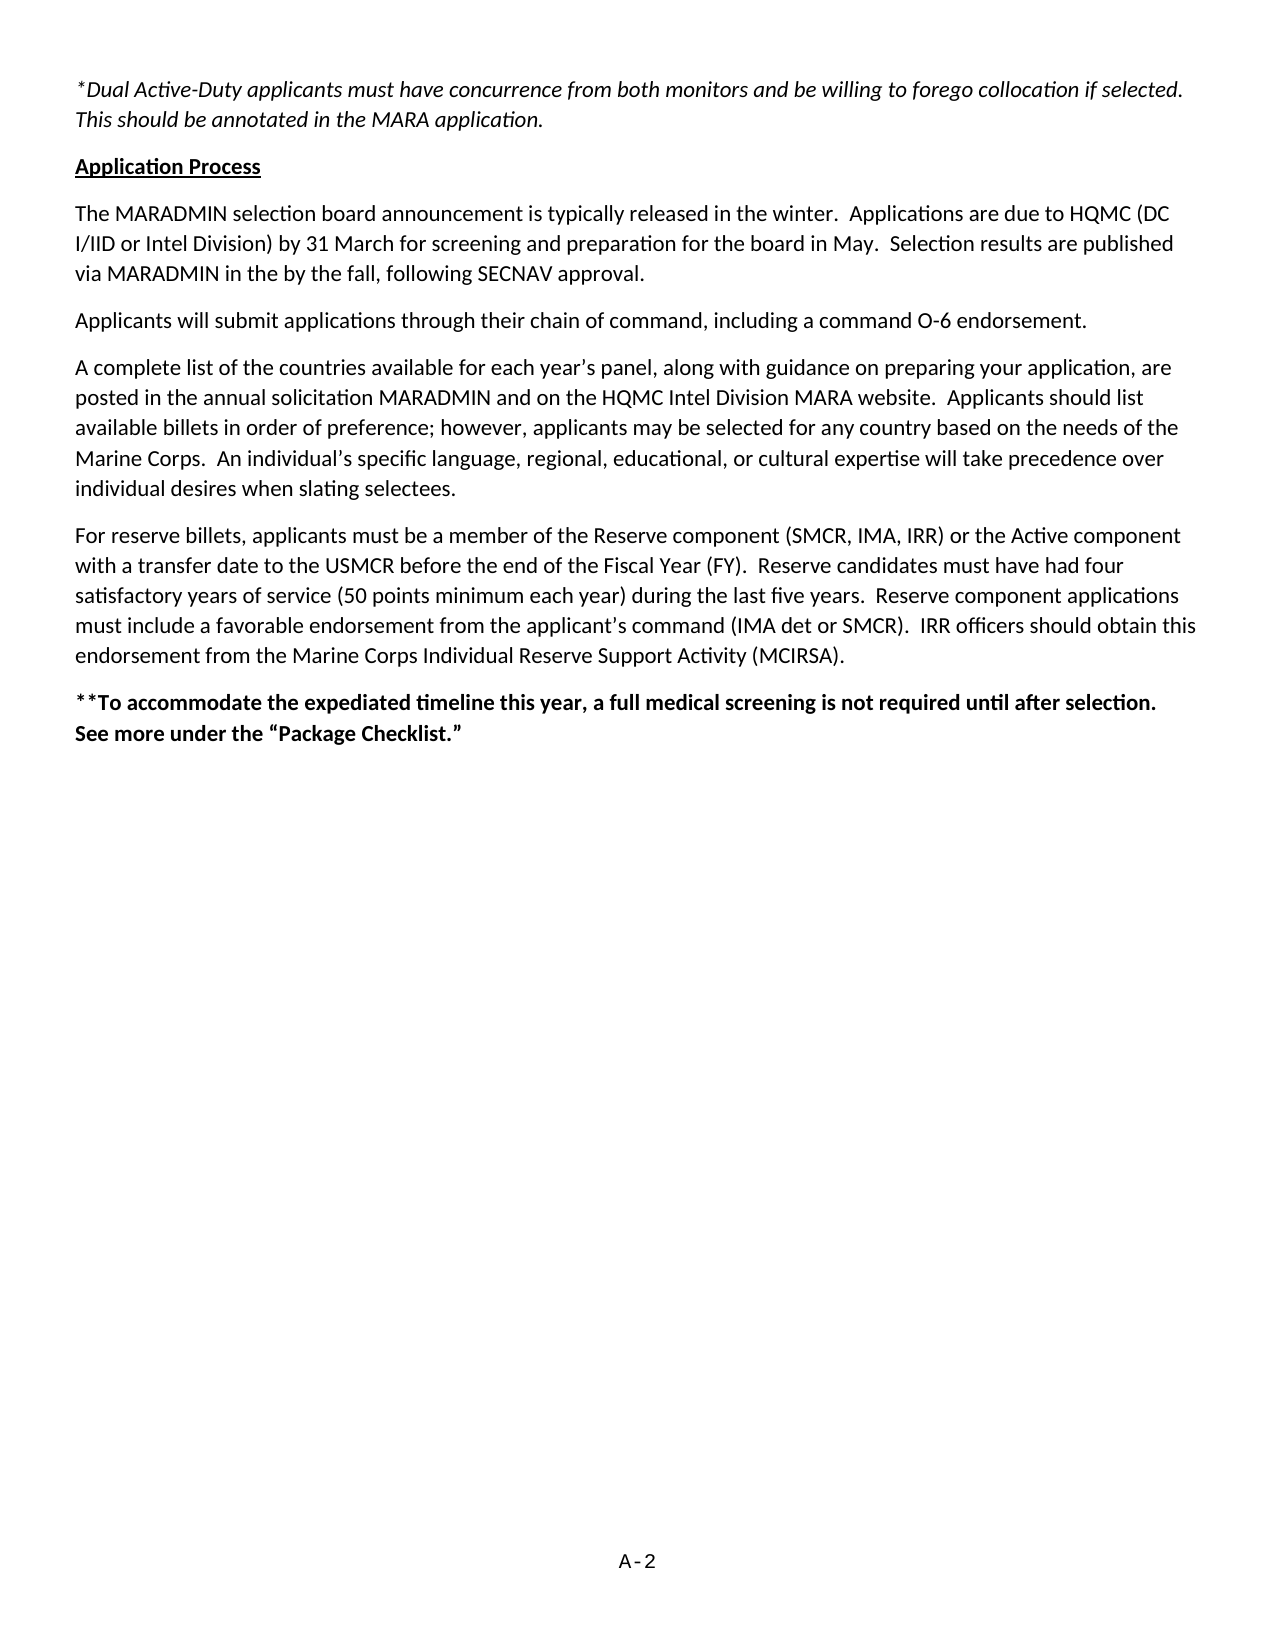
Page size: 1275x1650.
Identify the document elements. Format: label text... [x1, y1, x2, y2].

text *Dual Active-Duty applicants must have concurrence from both monitors and be willing to forego collocation if selected. This should be annotated in the MARA application. [75, 75, 1200, 133]
text Applicants will submit applications through their chain of command, including a command O-6 endorsement. [75, 306, 1200, 334]
text A complete list of the countries available for each year’s panel, along with guidance on preparing your application, are posted in the annual solicitation MARADMIN and on the HQMC Intel Division MARA website. Applicants should list available billets in order of preference; however, applicants may be selected for any country based on the needs of the Marine Corps. An individual’s specific language, regional, educational, or cultural expertise will take precedence over individual desires when slating selectees. [75, 353, 1200, 502]
text The MARADMIN selection board announcement is typically released in the winter. Applications are due to HQMC (DC I/IID or Intel Division) by 31 March for screening and preparation for the board in May. Selection results are published via MARADMIN in the by the fall, following SECNAV approval. [75, 199, 1200, 287]
text Application Process [75, 152, 1200, 180]
text For reserve billets, applicants must be a member of the Reserve component (SMCR, IMA, IRR) or the Active component with a transfer date to the USMCR before the end of the Fiscal Year (FY). Reserve candidates must have had four satisfactory years of service (50 points minimum each year) during the last five years. Reserve component applications must include a favorable endorsement from the applicant’s command (IMA det or SMCR). IRR officers should obtain this endorsement from the Marine Corps Individual Reserve Support Activity (MCIRSA). [75, 521, 1200, 670]
text **To accommodate the expediated timeline this year, a full medical screening is not required until after selection. See more under the “Package Checklist.” [75, 688, 1200, 747]
